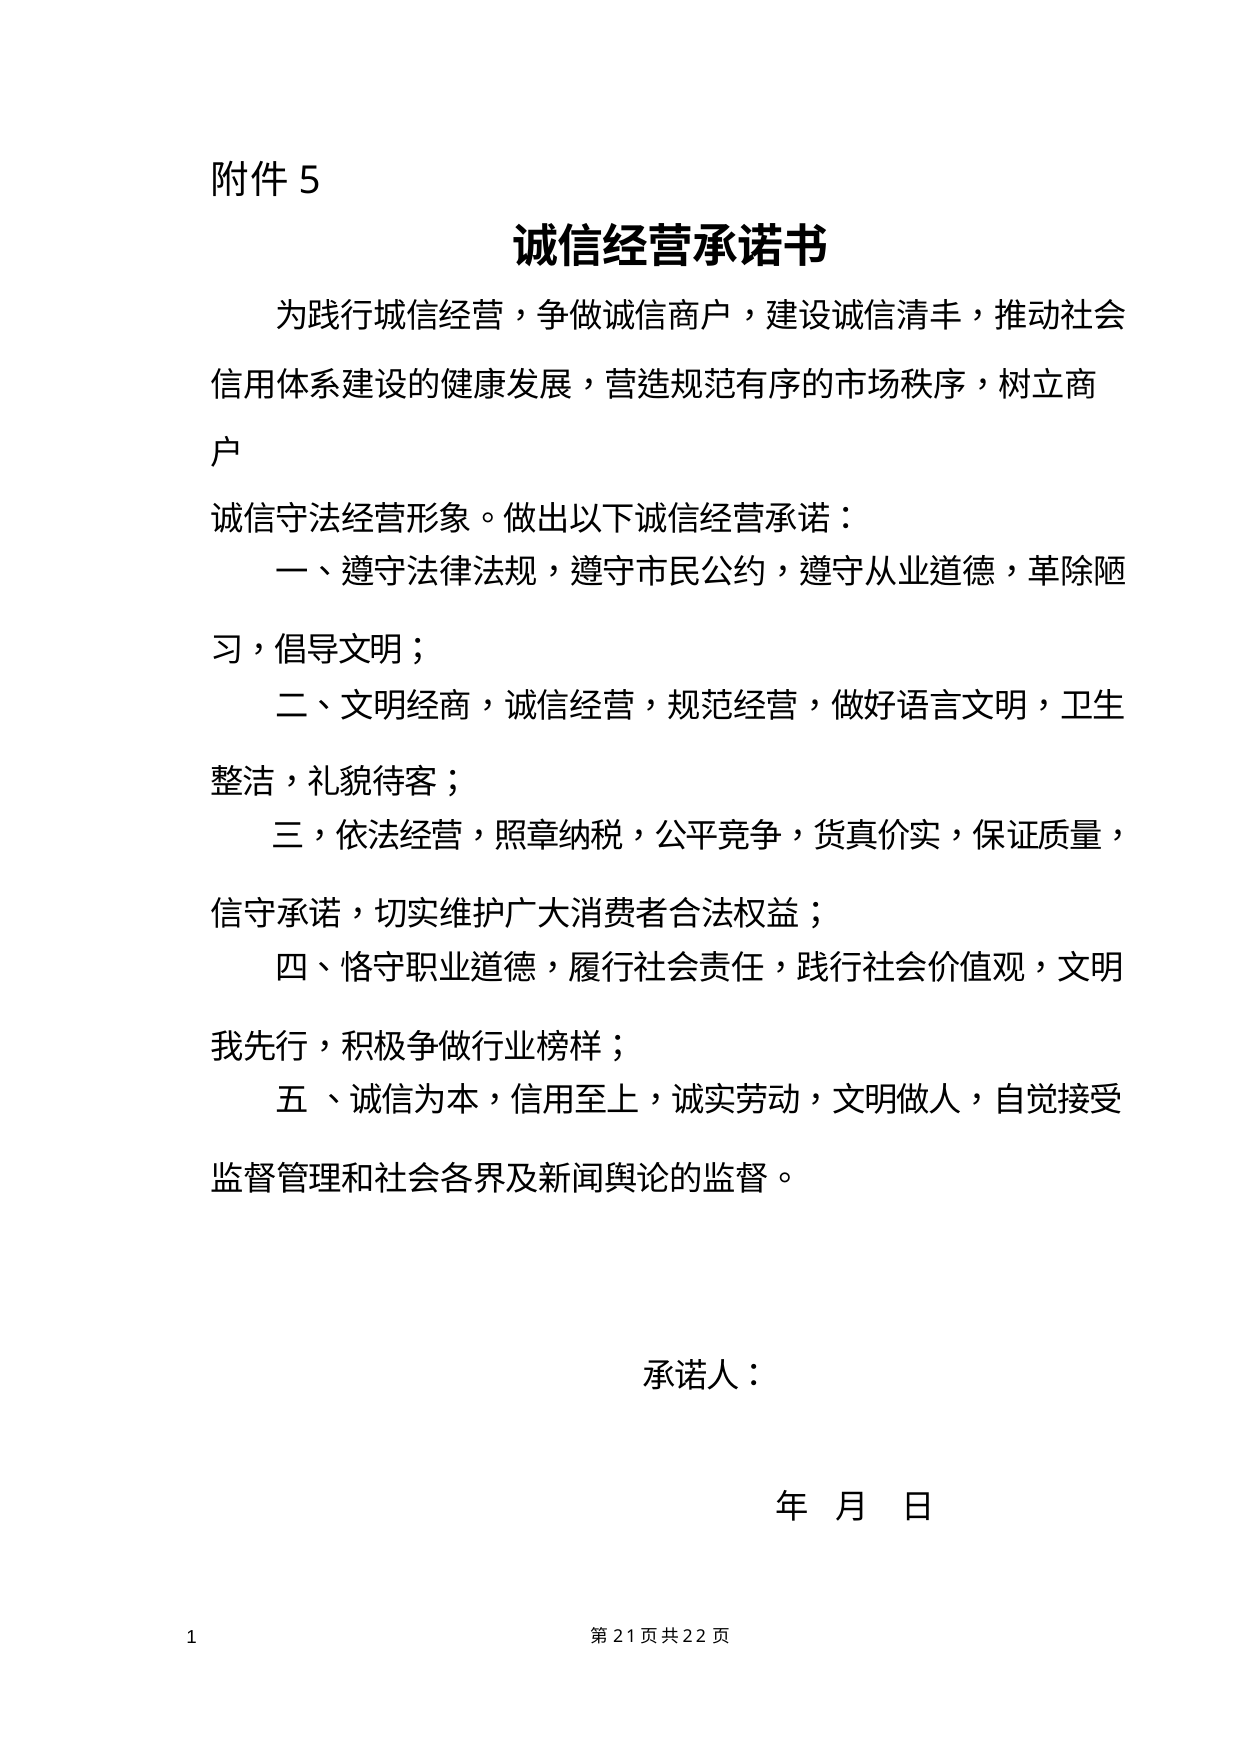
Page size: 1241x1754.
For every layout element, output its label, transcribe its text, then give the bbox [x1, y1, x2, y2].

text 四、恪守职业道德，履行社会责任，践行社会价值观，文明 [275, 959, 1136, 1025]
text 我先行，积极争做行业榜样； [210, 1025, 1136, 1066]
text 习，倡导文明； [210, 628, 1136, 669]
text 三，依法经营，照章纳税，公平竞争，货真价实，保证质量， [186, 827, 1136, 892]
text 诚信经营承诺书 [512, 217, 1136, 274]
text 附件5 [210, 155, 1136, 203]
text 五 、诚信为本，信用至上，诚实劳动，文明做人，自觉接受 [275, 1091, 1136, 1157]
text 信守承诺，切实维护广大消费者合法权益； [210, 892, 1136, 933]
text 为践行城信经营，争做诚信商户，建设诚信清丰，推动社会 信用体系建设的健康发展，营造规范有序的市场秩序，树立商户 [210, 292, 1129, 474]
text 整洁，礼貌待客； [210, 760, 1136, 801]
text 年 月 日 [775, 1486, 1136, 1527]
text 诚信守法经营形象。做出以下诚信经营承诺： [210, 497, 1136, 539]
text 监督管理和社会各界及新闻舆论的监督。 [210, 1157, 1136, 1198]
text 二、文明经商，诚信经营，规范经营，做好语言文明，卫生 [275, 696, 1136, 760]
text 一、遵守法律法规，遵守市民公约，遵守从业道德，革除陋 [186, 563, 1127, 628]
text 承诺人： [643, 1354, 1136, 1395]
